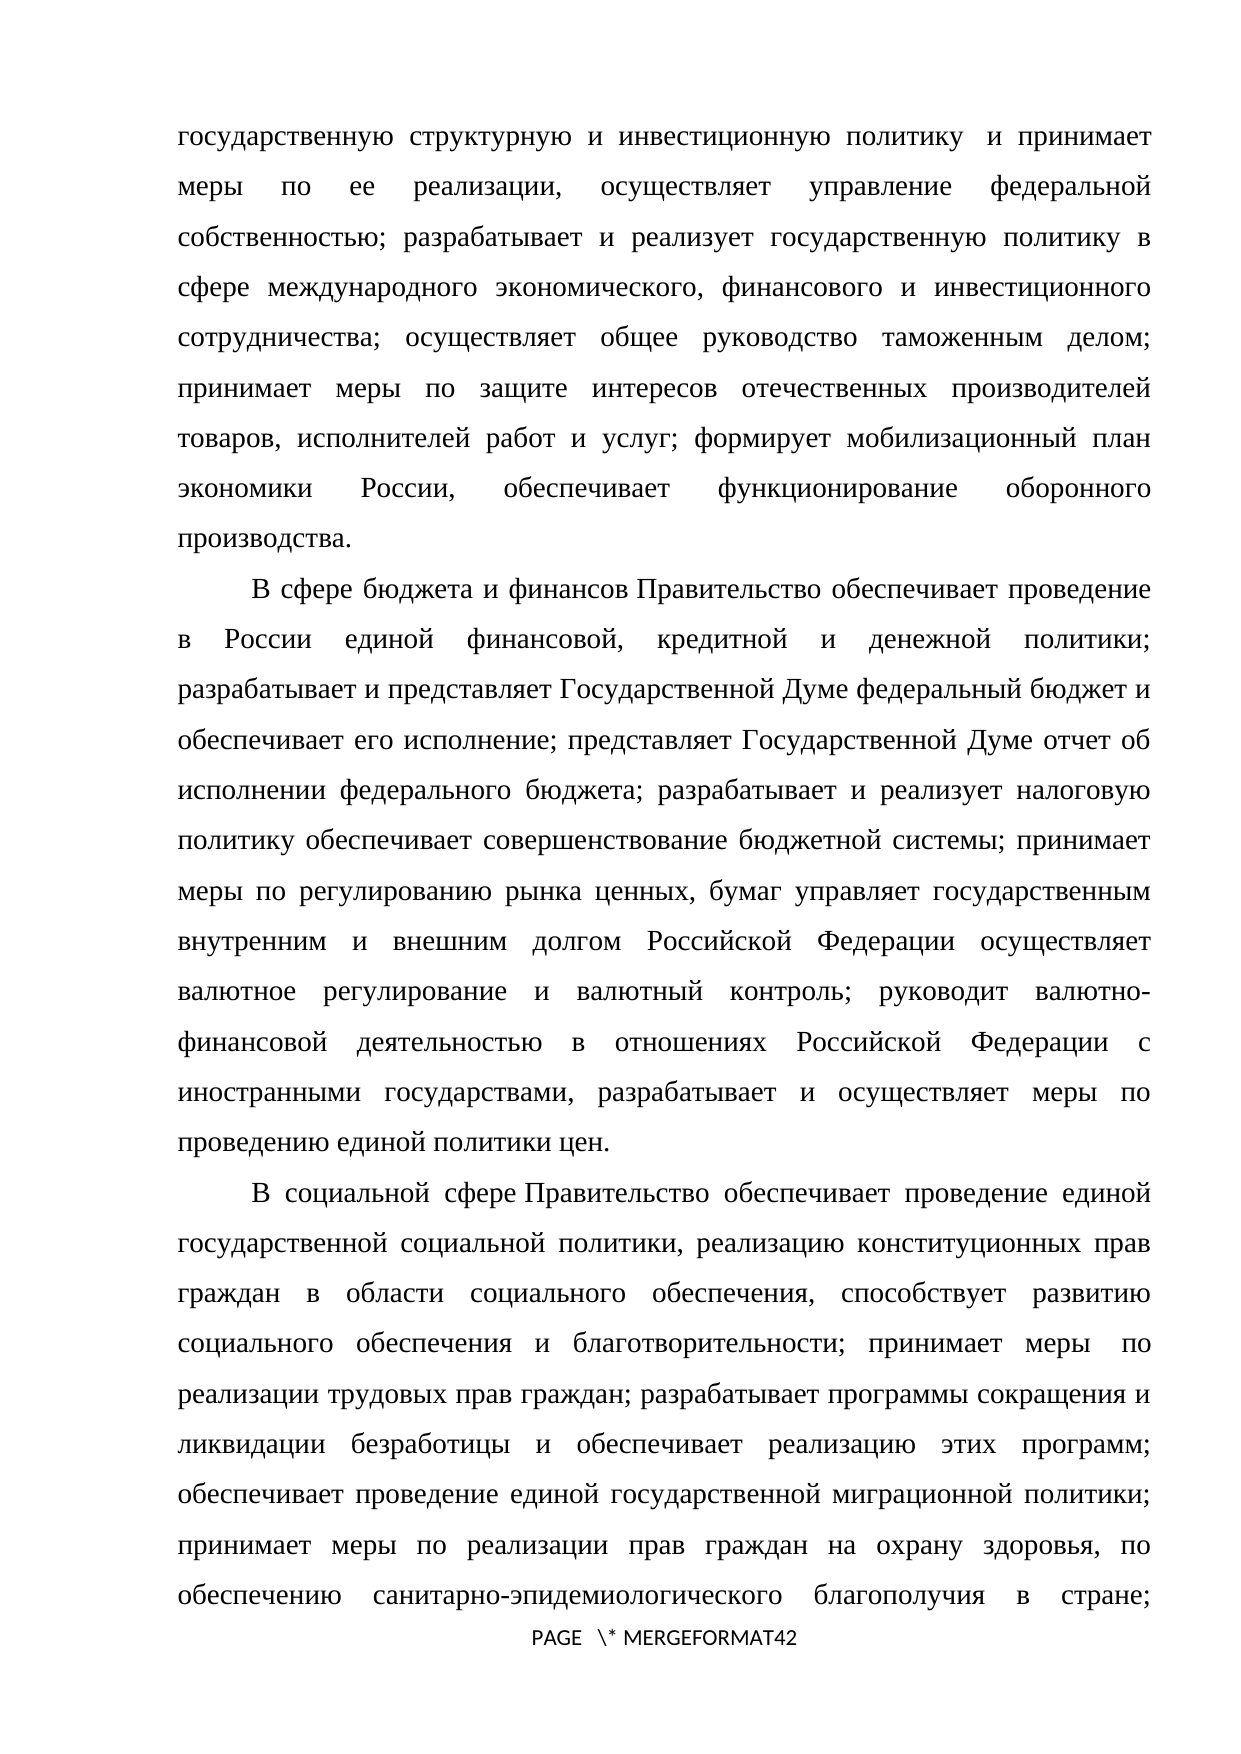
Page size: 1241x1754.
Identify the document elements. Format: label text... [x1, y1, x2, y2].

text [177, 1175, 1152, 1611]
text В сфере бюджета и финансов Правительство обеспечивает проведение в России единой финансовой, кредитной и денежной политики; разрабатывает и представляет Государственной Думе федеральный бюджет и обеспечивает его исполнение; представляет Государственной Думе отчет об исполнении федерального бюджета; разрабатывает и реализует налоговую политику обеспечивает совершенствование бюджетной системы; принимает меры по регулированию рынка ценных, бумаг управляет государственным внутренним и внешним долгом Российской Федерации осуществляет валютное регулирование и валютный контроль; руководит валютно-финансовой деятельностью в отношениях Российской Федерации с иностранными государствами, разрабатывает и осуществляет меры по проведению единой политики цен. [177, 571, 1152, 1158]
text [177, 118, 1152, 554]
